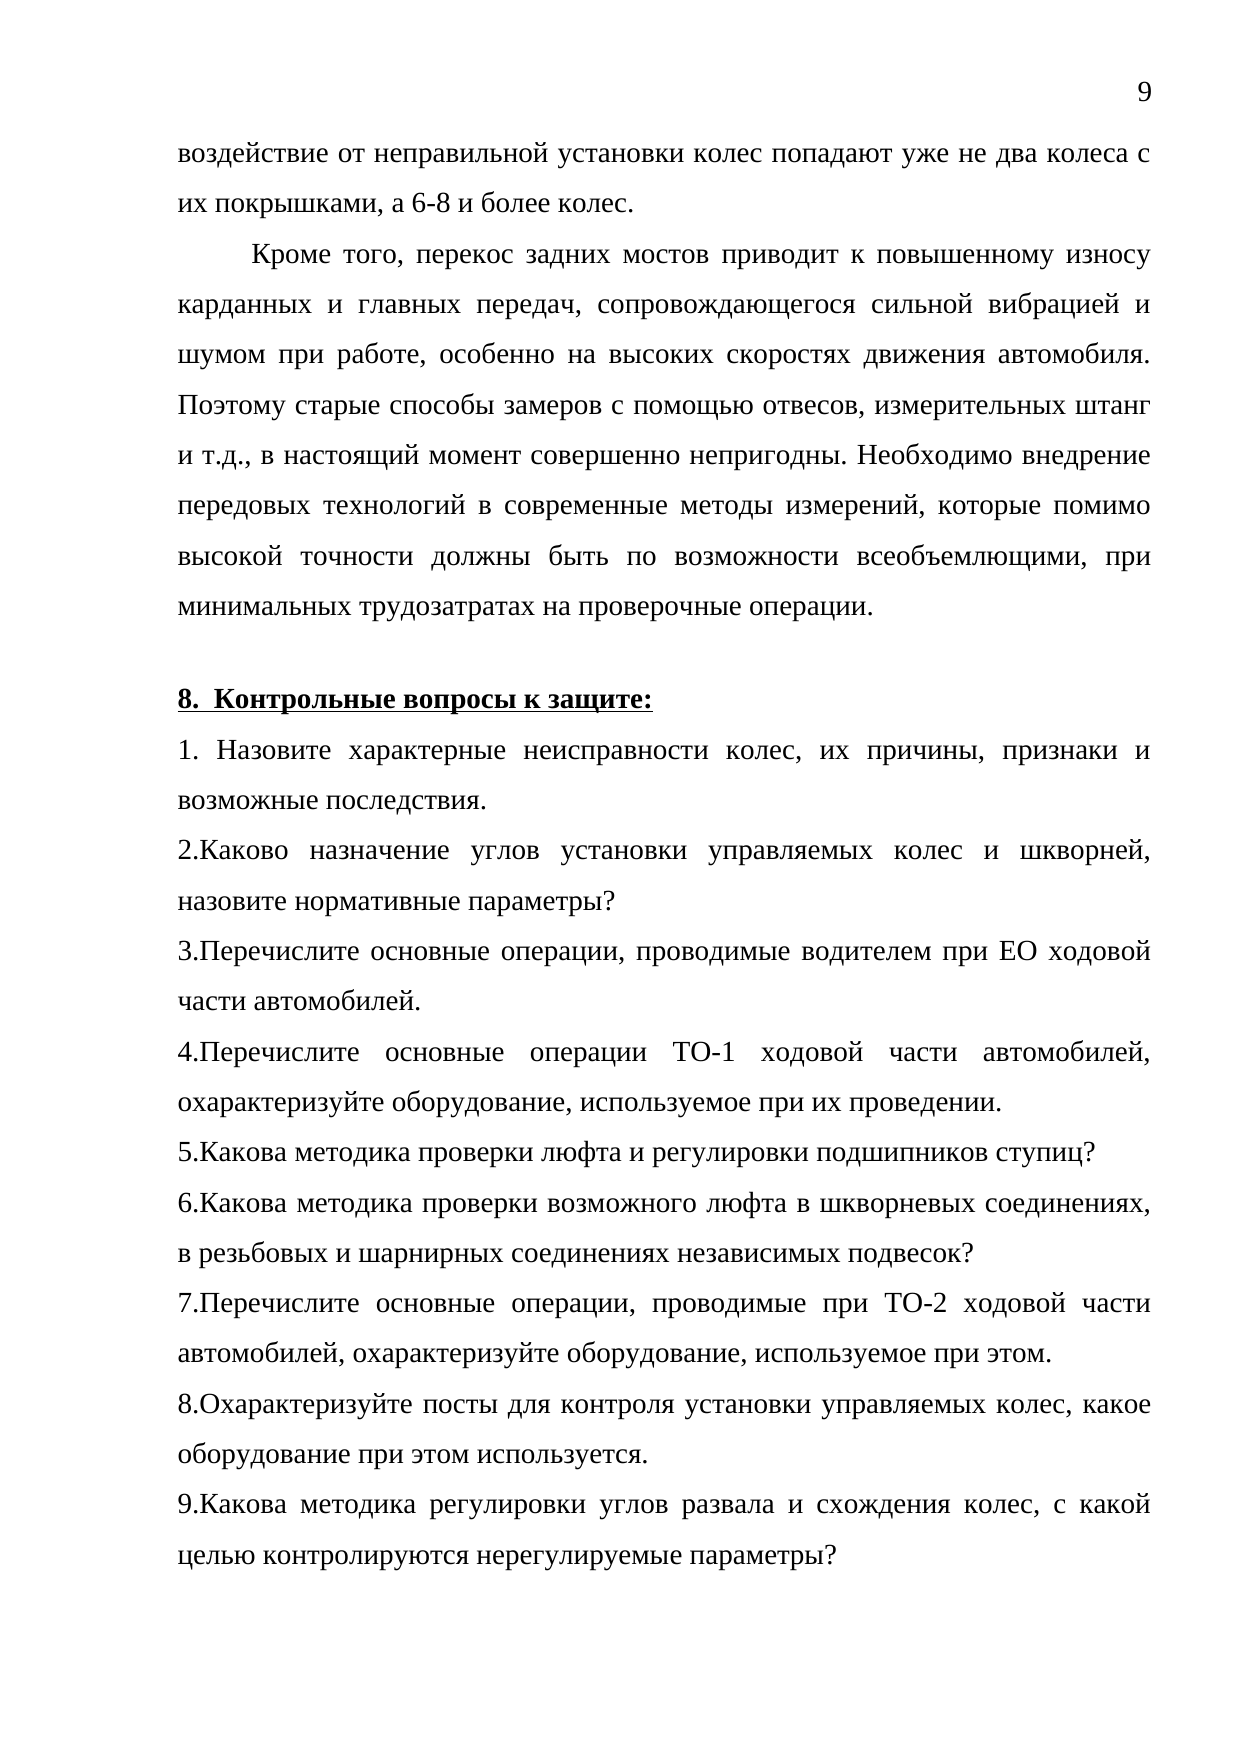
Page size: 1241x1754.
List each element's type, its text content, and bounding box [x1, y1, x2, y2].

text 1. Назовите характерные неисправности колес, их причины, признаки и возможные последствия. [177, 732, 1152, 816]
text 6.Какова методика проверки возможного люфта в шкворневых соединениях, в резьбовых и шарнирных соединениях независимых подвесок? [177, 1185, 1152, 1268]
text 3.Перечислите основные операции, проводимые водителем при ЕО ходовой части автомобилей. [177, 933, 1152, 1017]
text 8.Охарактеризуйте посты для контроля установки управляемых колес, какое оборудование при этом используется. [177, 1386, 1152, 1470]
text 8. Контрольные вопросы к защите: [177, 682, 1152, 715]
text 5.Какова методика проверки люфта и регулировки подшипников ступиц? [177, 1134, 1152, 1168]
text 7.Перечислите основные операции, проводимые при ТО-2 ходовой части автомобилей, охарактеризуйте оборудование, используемое при этом. [177, 1285, 1152, 1369]
text 2.Каково назначение углов установки управляемых колес и шкворней, назовите нормативные параметры? [177, 832, 1152, 916]
text Кроме того, перекос задних мостов приводит к повышенному износу карданных и главных передач, сопровождающегося сильной вибрацией и шумом при работе, особенно на высоких скоростях движения автомобиля. Поэтому старые способы замеров с помощью отвесов, измерительных штанг и т.д., в настоящий момент совершенно непригодны. Необходимо внедрение передовых технологий в современные методы измерений, которые помимо высокой точности должны быть по возможности всеобъемлющими, при минимальных трудозатратах на проверочные операции. [177, 236, 1152, 622]
text 4.Перечислите основные операции ТО-1 ходовой части автомобилей, охарактеризуйте оборудование, используемое при их проведении. [177, 1034, 1152, 1118]
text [177, 135, 1152, 219]
text 9.Какова методика регулировки углов развала и схождения колес, с какой целью контролируются нерегулируемые параметры? [177, 1487, 1152, 1570]
